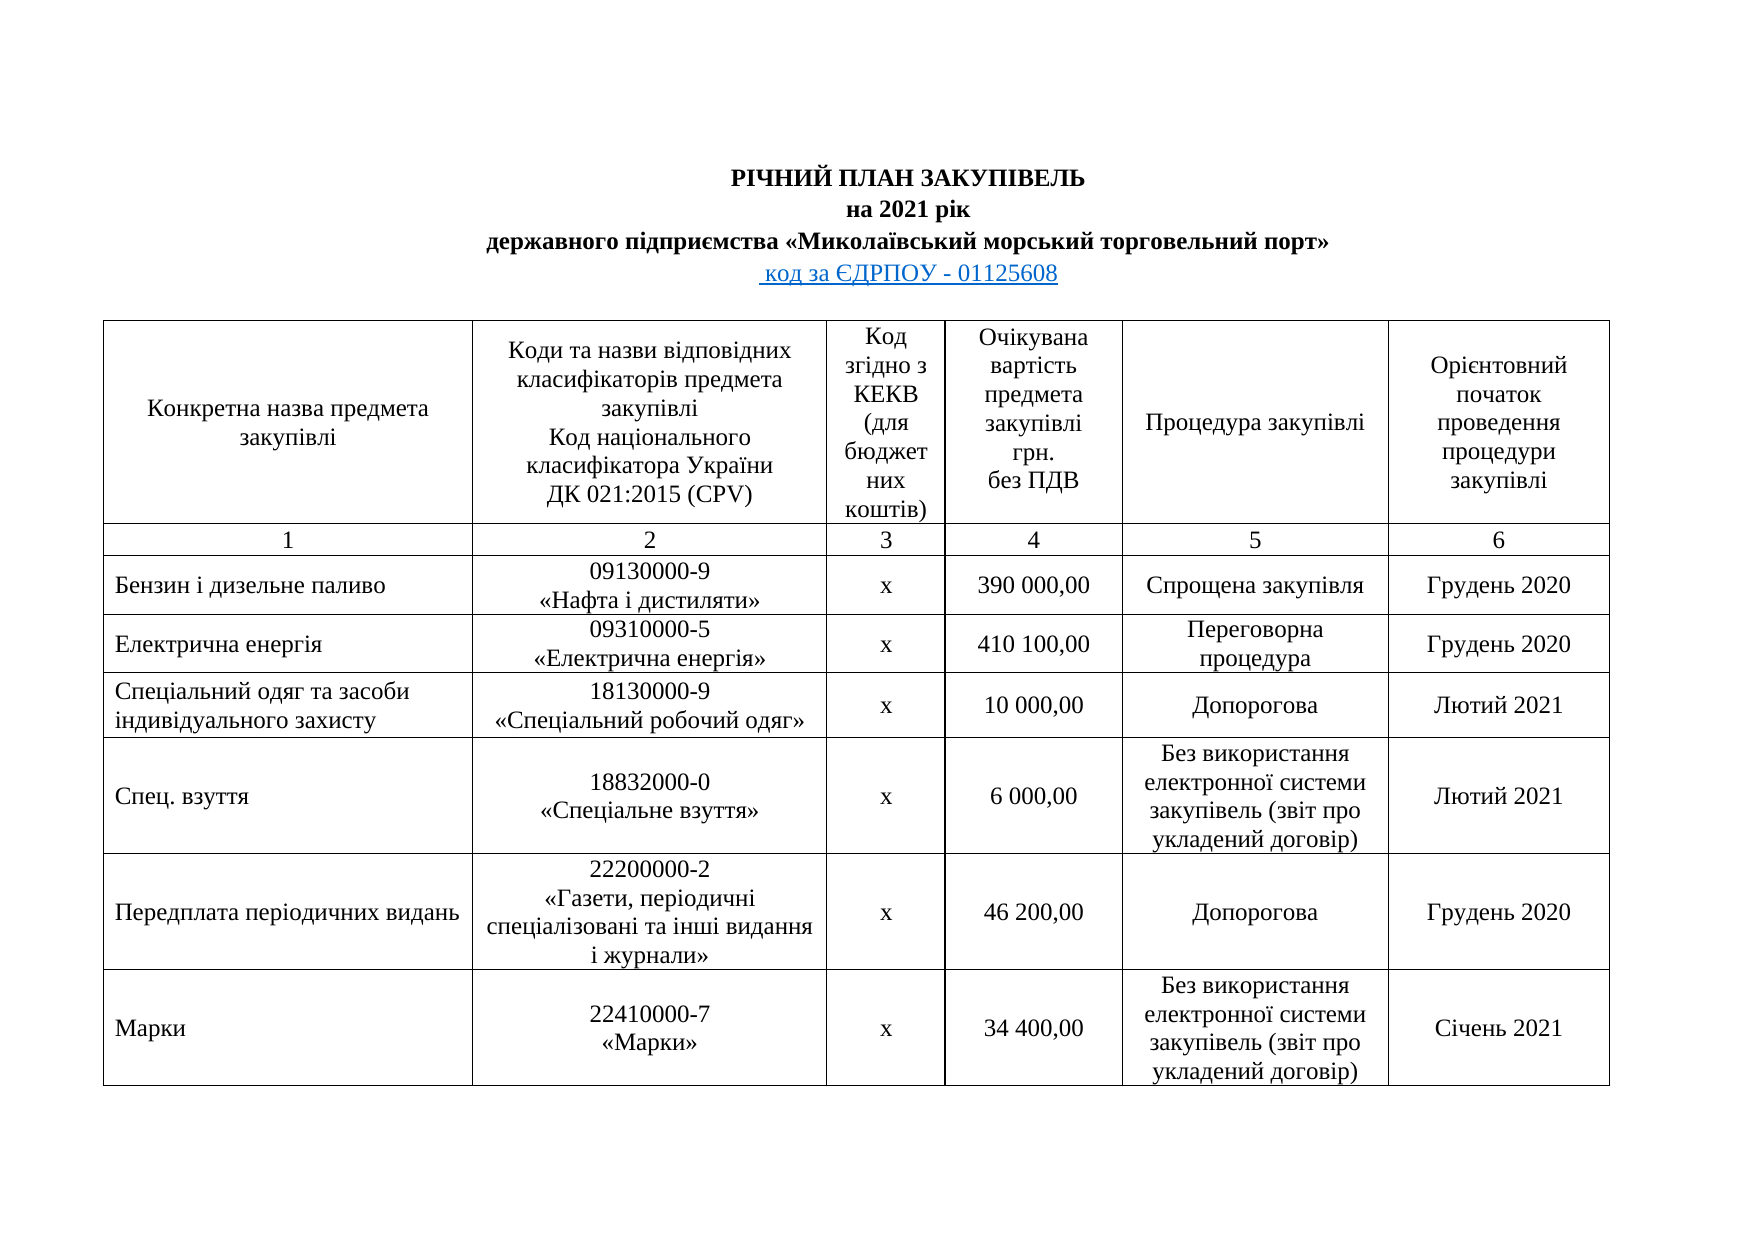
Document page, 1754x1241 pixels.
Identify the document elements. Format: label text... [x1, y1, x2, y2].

table_cell 3 [827, 524, 944, 555]
table_cell 1 [104, 524, 472, 555]
table_cell Передплата періодичних видань [104, 854, 472, 969]
table_cell 22410000-7 «Марки» [473, 970, 826, 1085]
table_cell Спрощена закупівля [1123, 556, 1388, 613]
table_cell 46 200,00 [946, 854, 1122, 969]
table_cell 410 100,00 [946, 615, 1122, 672]
table_cell х [827, 970, 944, 1085]
table_cell державного підприємства «Миколаївський морський торговельний порт» [103, 224, 1713, 257]
table_cell Бензин і дизельне паливо [104, 556, 472, 613]
table_cell Грудень 2020 [1389, 615, 1609, 672]
table_cell 5 [1123, 524, 1388, 555]
table_cell Марки [104, 970, 472, 1085]
table_cell Електрична енергія [104, 615, 472, 672]
table_cell Грудень 2020 [1389, 854, 1609, 969]
table_cell 09310000-5 «Електрична енергія» [473, 615, 826, 672]
table_cell 09130000-9 «Нафта і дистиляти» [473, 556, 826, 613]
table_cell х [827, 738, 944, 853]
table_cell 34 400,00 [946, 970, 1122, 1085]
table_cell 10 000,00 [946, 673, 1122, 737]
table_header РІЧНИЙ ПЛАН ЗАКУПІВЕЛЬ [103, 135, 1713, 192]
table_header Коди та назви відповідних класифікаторів предмета закупівлі Код національного класифікатора України ДК 021:2015 (CPV) [473, 321, 826, 522]
table_cell 6 [1389, 524, 1609, 555]
table_cell 390 000,00 [946, 556, 1122, 613]
table_cell 22200000-2 «Газети, періодичні спеціалізовані та інші видання і журнали» [473, 854, 826, 969]
table_cell Без використання електронної системи закупівель (звіт про укладений договір) [1123, 970, 1388, 1085]
table_header Код згідно з КЕКВ (для бюджетних коштів) [827, 321, 944, 522]
table_cell х [827, 615, 944, 672]
table_cell 6 000,00 [946, 738, 1122, 853]
table_cell х [827, 556, 944, 613]
table_header Очікувана вартість предмета закупівлі грн. без ПДВ [946, 321, 1122, 522]
table_cell х [827, 673, 944, 737]
table_header Процедура закупівлі [1123, 321, 1388, 522]
table_cell 18832000-0 «Спеціальне взуття» [473, 738, 826, 853]
table_cell Без використання електронної системи закупівель (звіт про укладений договір) [1123, 738, 1388, 853]
table_cell Лютий 2021 [1389, 673, 1609, 737]
table_cell на 2021 рік [103, 192, 1713, 224]
table_cell Грудень 2020 [1389, 556, 1609, 613]
table_cell 18130000-9 «Спеціальний робочий одяг» [473, 673, 826, 737]
table_cell Допорогова [1123, 673, 1388, 737]
table_cell 4 [946, 524, 1122, 555]
table_cell Січень 2021 [1389, 970, 1609, 1085]
table_cell 2 [473, 524, 826, 555]
table_cell Спец. взуття [104, 738, 472, 853]
table_cell х [827, 854, 944, 969]
table_cell Переговорна процедура [1123, 615, 1388, 672]
table_header Орієнтовний початок проведення процедури закупівлі [1389, 321, 1609, 522]
table_cell код за ЄДРПОУ - 01125608 [103, 257, 1713, 289]
table_cell Спеціальний одяг та засоби індивідуального захисту [104, 673, 472, 737]
table_header Конкретна назва предмета закупівлі [104, 321, 472, 522]
table_cell Допорогова [1123, 854, 1388, 969]
table_cell Лютий 2021 [1389, 738, 1609, 853]
